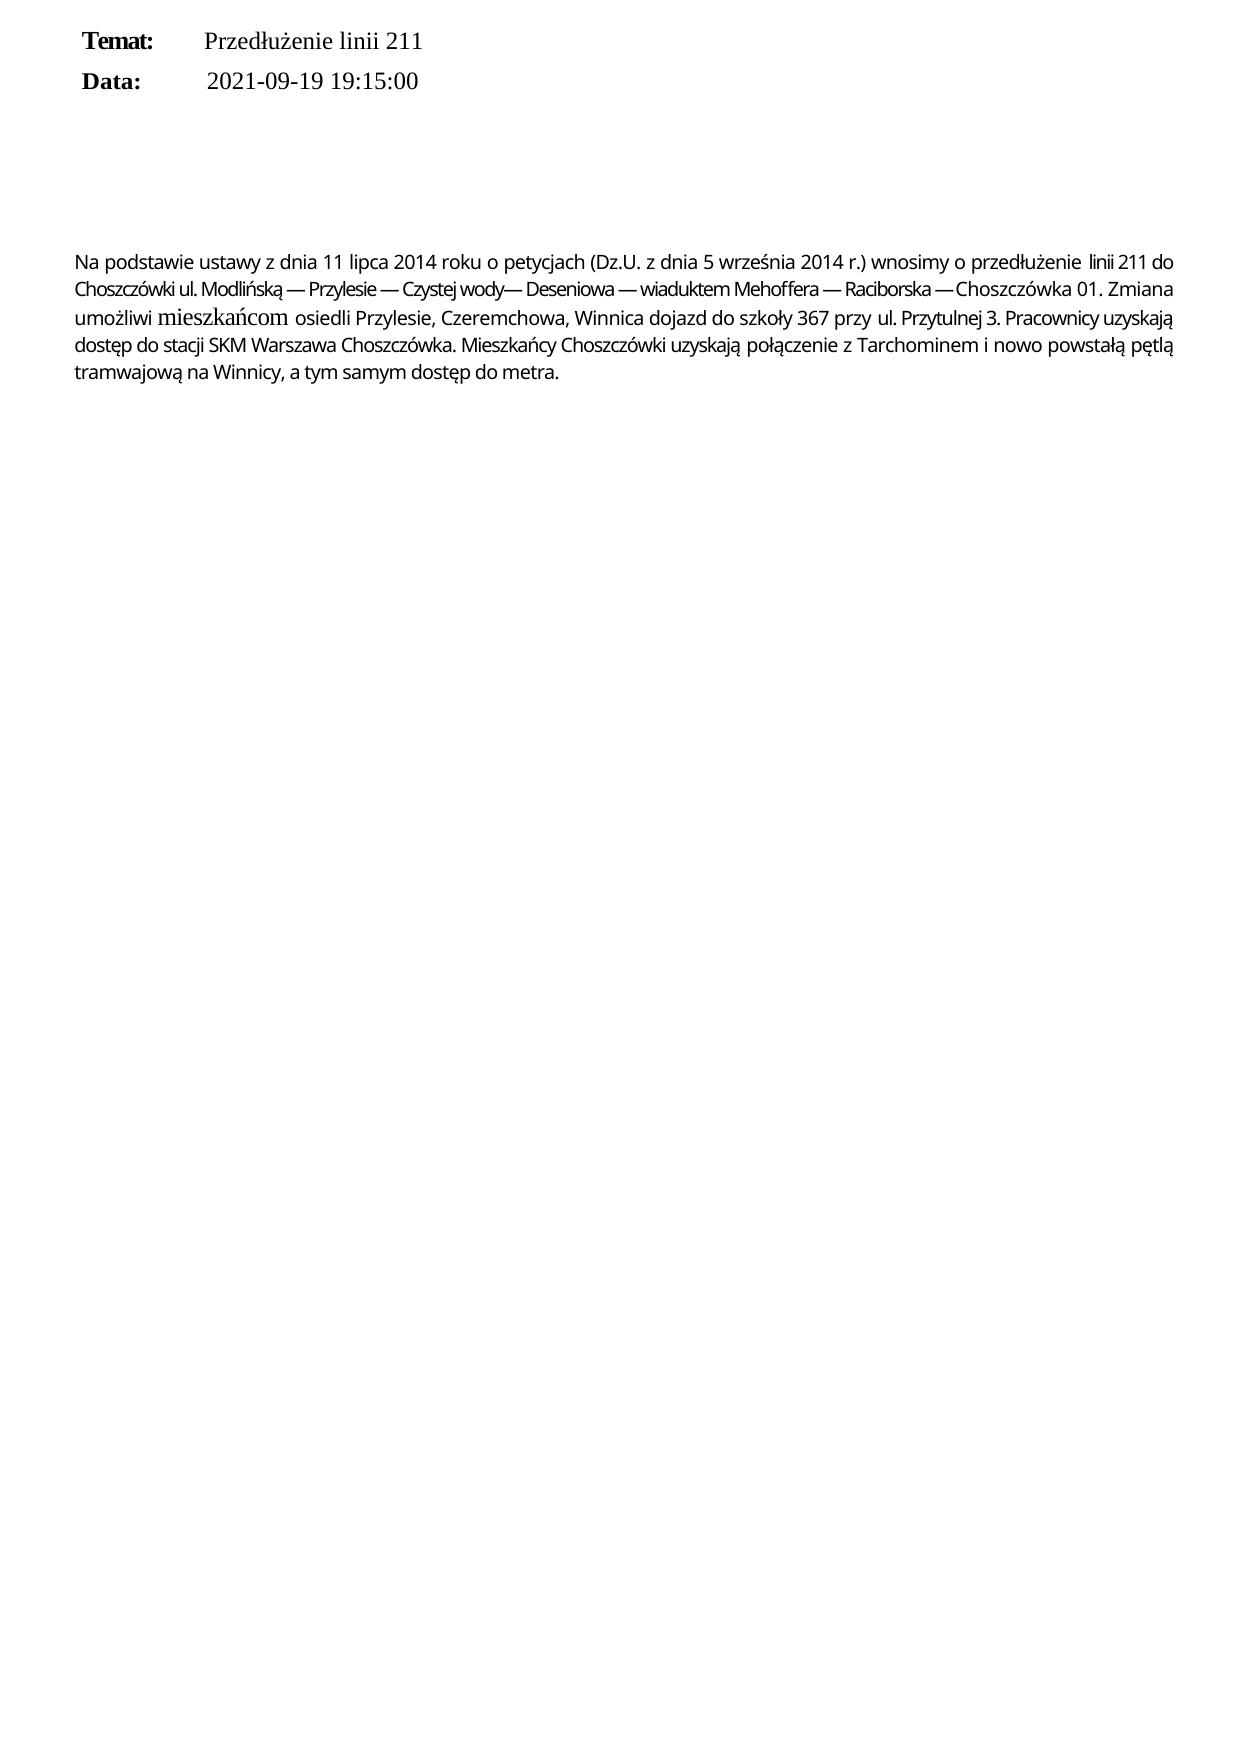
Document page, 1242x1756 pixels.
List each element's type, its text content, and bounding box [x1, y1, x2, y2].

text Temat: Przedłużenie linii 211 [82, 28, 1174, 54]
text Na podstawie ustawy z dnia 11 lipca 2014 roku o petycjach (Dz.U. z dnia 5 września 2014 r.) wnosimy o przedłużenie linii 211 do Choszczówki ul. Modlińską — Przylesie — Czystej wody— Deseniowa — wiaduktem Mehoffera — Raciborska —Choszczówka 01. Zmiana umożliwi mieszkańcom osiedli Przylesie, Czeremchowa, Winnica dojazd do szkoły 367 przy ul. Przytulnej 3. Pracownicy uzyskają dostęp do stacji SKM Warszawa Choszczówka. Mieszkańcy Choszczówki uzyskają połączenie z Tarchominem i nowo powstałą pętlą tramwajową na Winnicy, a tym samym dostęp do metra. [74, 248, 1174, 385]
text Data: 2021-09-19 19:15:00 [82, 69, 1174, 94]
